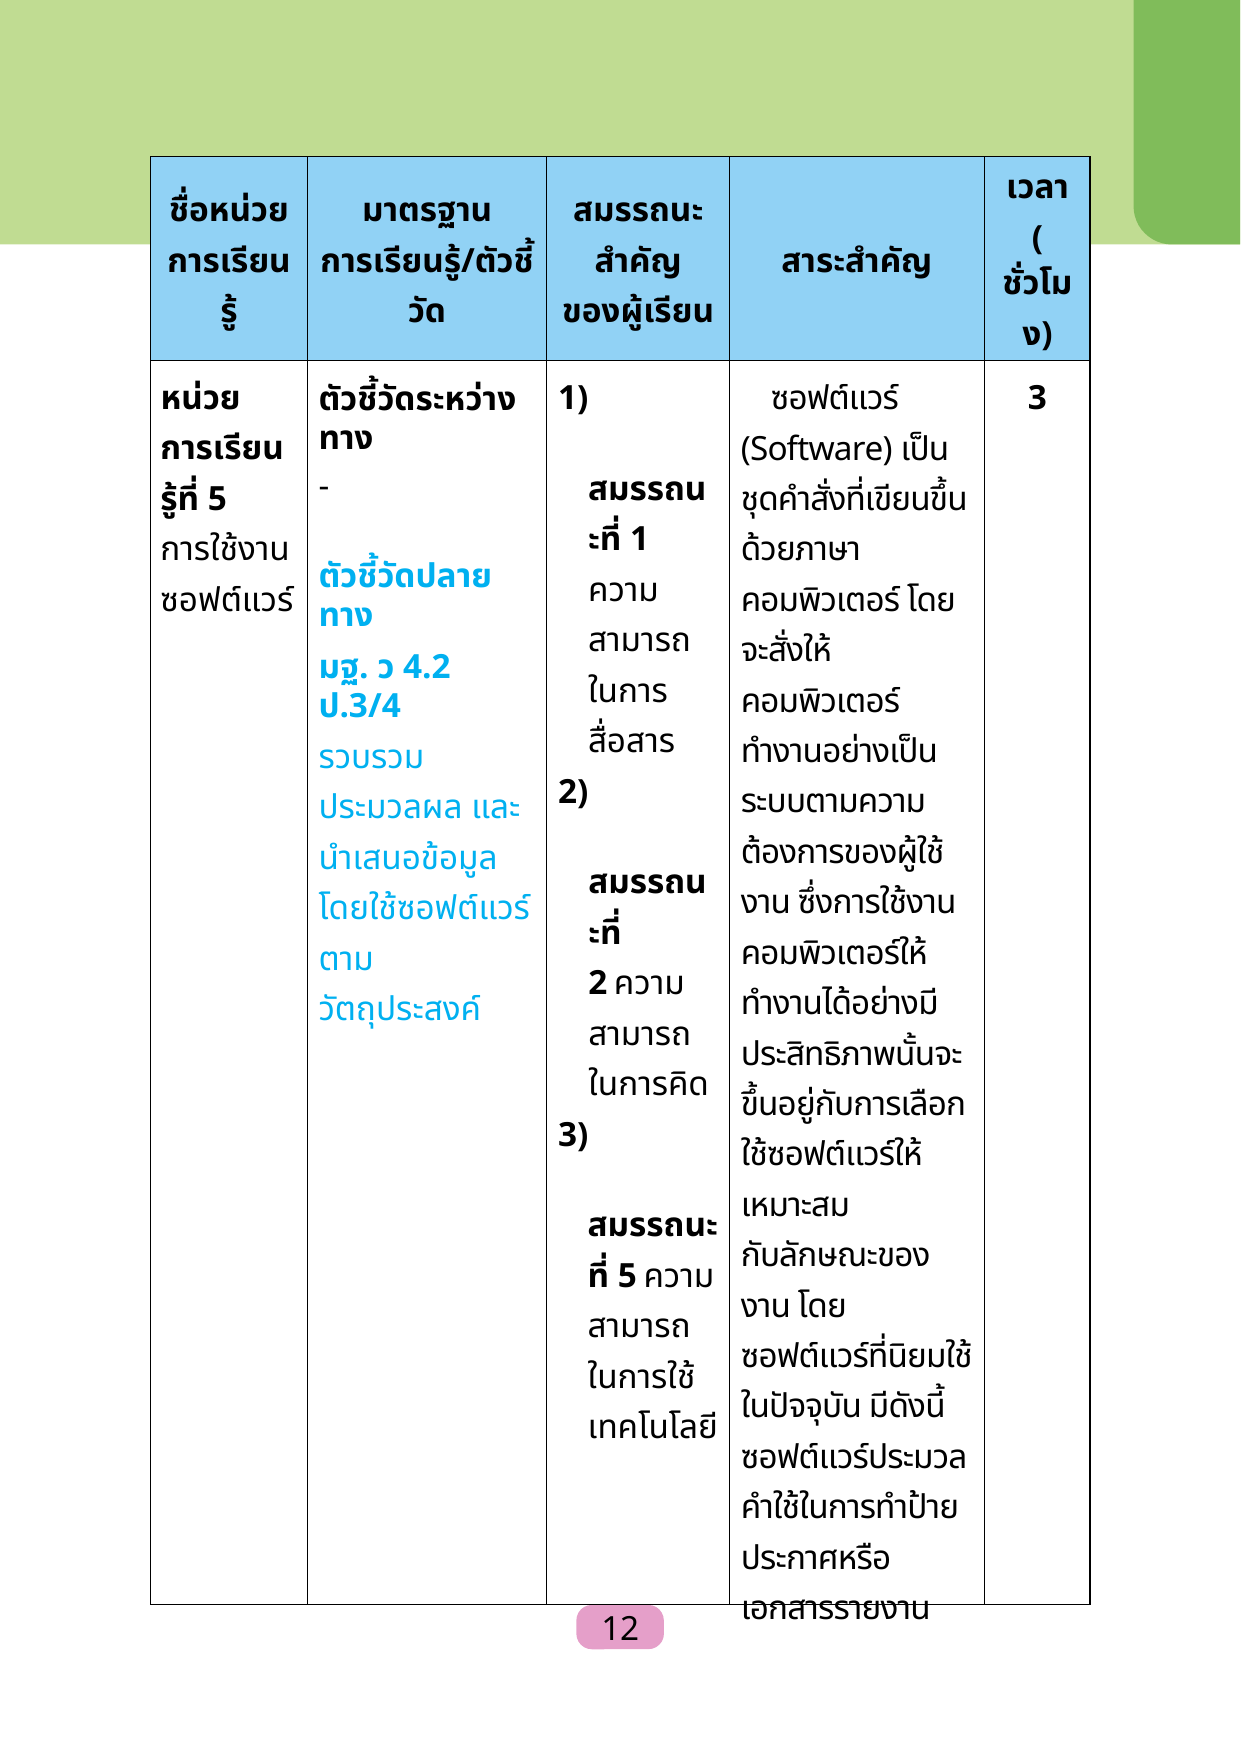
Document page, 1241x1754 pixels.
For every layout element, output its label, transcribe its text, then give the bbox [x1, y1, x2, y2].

table_header มาตรฐาน การเรียนรู้/ตัวชี้วัด [308, 157, 546, 360]
table_header เวลา (ชั่วโมง) [985, 157, 1089, 360]
table_cell ซอฟต์แวร์ (Software) เป็นชุดคำสั่งที่เขียนขึ้น ด้วยภาษาคอมพิวเตอร์ โดยจะสั่งให้คอมพิวเตอร์ทำงานอย่างเป็นระบบตามความต้องการของผู้ใช้งาน ซึ่งการใช้งานคอมพิวเตอร์ให้ทำงานได้อย่างมีประสิทธิภาพนั้นจะขึ้นอยู่กับการเลือกใช้ซอฟต์แวร์ให้เหมาะสม กับลักษณะของงาน โดยซอฟต์แวร์ที่นิยมใช้ในปัจจุบัน มีดังนี้ ซอฟต์แวร์ประมวลคำใช้ในการทำป้ายประกาศหรือเอกสารรายงาน ซอฟต์แวร์ตารางทำงานใช้ ในการประมวลผลข้อมูล และซอฟต์แวร์นำเสนอใช้ในการสร้างแผนภูมิรูปภาพ [730, 361, 984, 1604]
table_header สมรรถนะสำคัญ ของผู้เรียน [547, 157, 729, 360]
table_cell หน่วย การเรียนรู้ที่ 5 การใช้งานซอฟต์แวร์ [151, 361, 307, 1604]
table_cell 3 [985, 361, 1089, 1604]
table_cell 1) สมรรถนะที่ 1 ความสามารถในการสื่อสาร 2) สมรรถนะที่ 2ความสามารถในการคิด 3) สมรรถนะที่ 5ความสามารถ ในการใช้เทคโนโลยี [547, 361, 729, 1604]
table_header ชื่อหน่วย การเรียนรู้ [151, 157, 307, 360]
table_header สาระสำคัญ [730, 157, 984, 360]
table_cell ตัวชี้วัดระหว่างทาง - ตัวชี้วัดปลายทาง มฐ. ว 4.2 ป.3/4 รวบรวม ประมวลผล และนำเสนอข้อมูลโดยใช้ซอฟต์แวร์ตามวัตถุประสงค์ [308, 361, 546, 1604]
